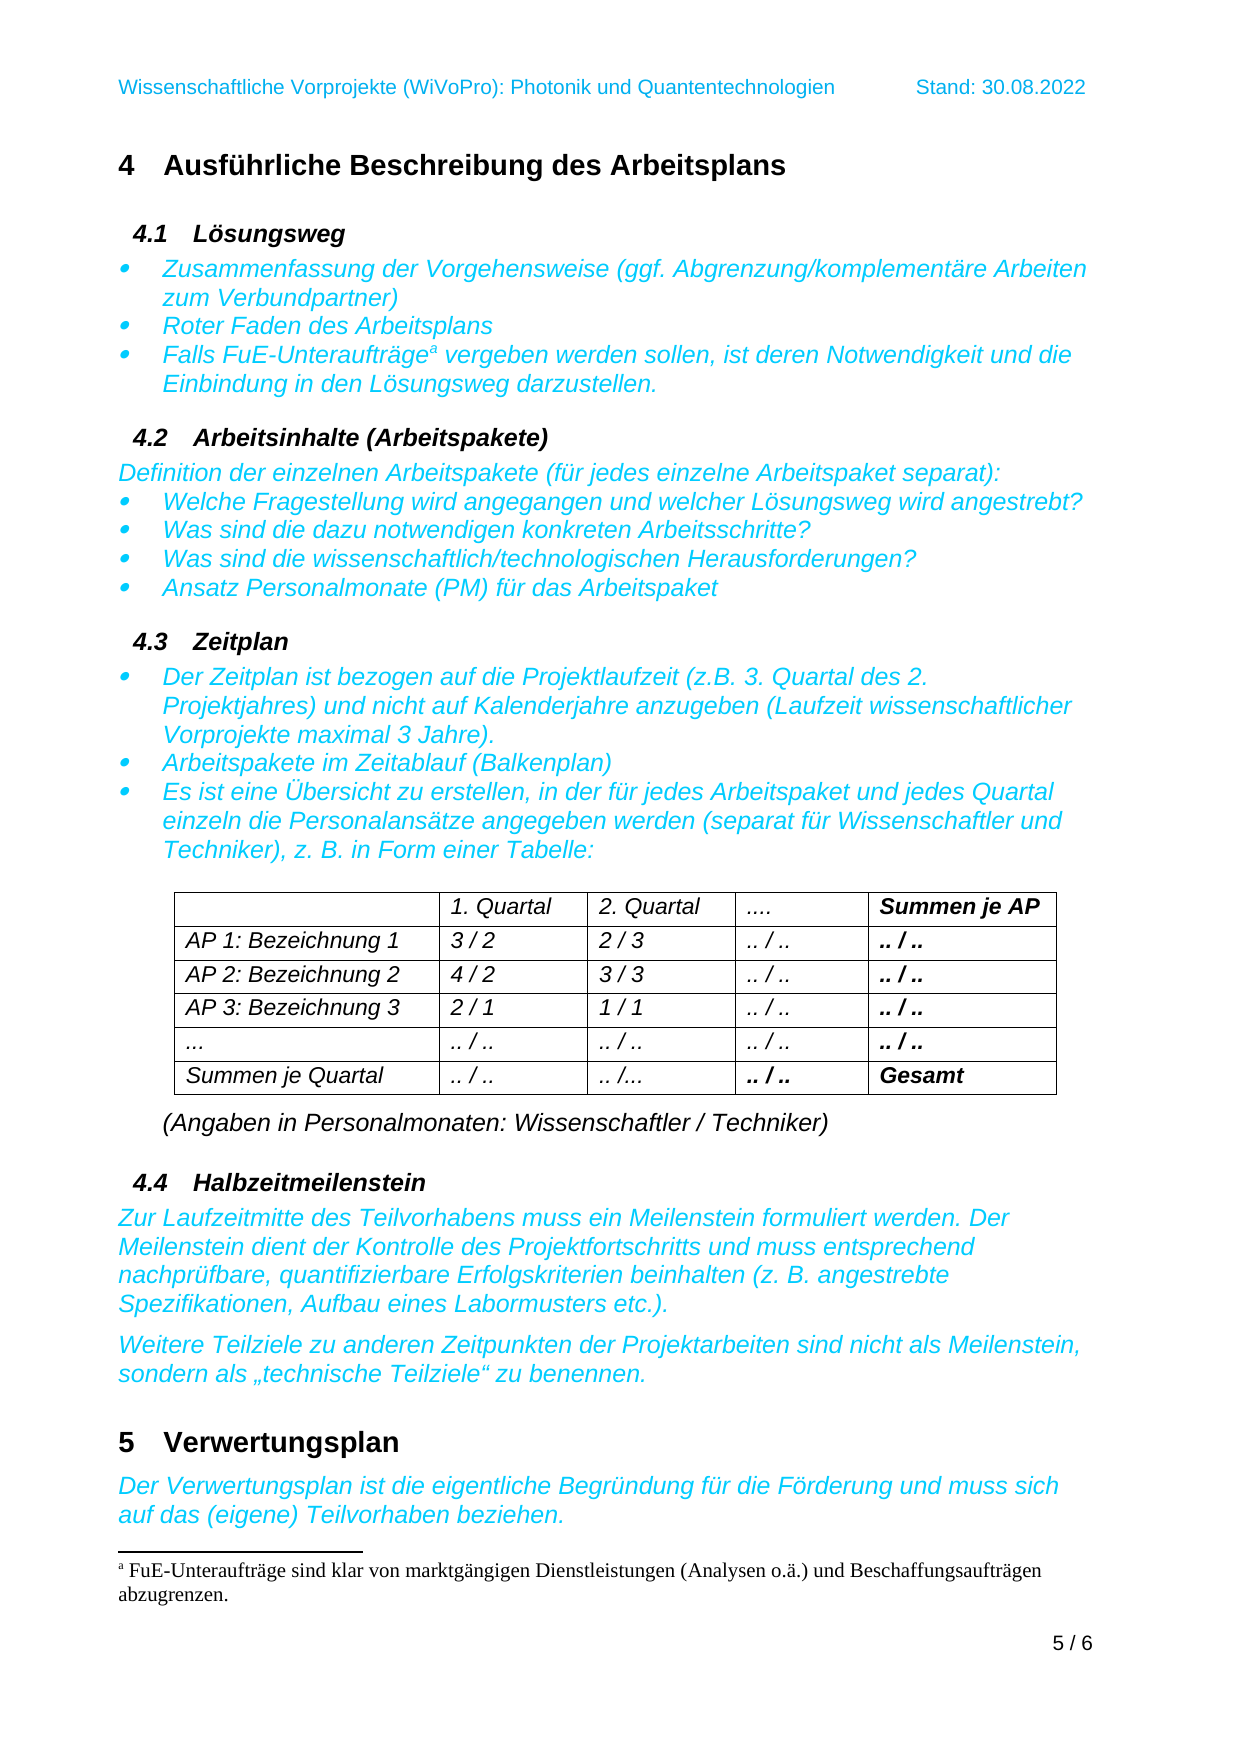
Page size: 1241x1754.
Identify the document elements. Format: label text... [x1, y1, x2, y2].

list Es ist eine Übersicht zu erstellen, in der für jedes Arbeitspaket und jedes Quartal einzeln die Personalansätze angegeben werden (separat für Wissenschaftler und Techniker), z. B. in Form einer Tabelle: [118, 777, 1092, 863]
list Was sind die dazu notwendigen konkreten Arbeitsschritte? [118, 515, 1092, 544]
table_cell ... [175, 1028, 439, 1061]
subtitle Ausführliche Beschreibung des Arbeitsplans [118, 148, 1092, 181]
list Ansatz Personalmonate (PM) für das Arbeitspaket [118, 573, 1092, 602]
list Was sind die wissenschaftlich/technologischen Herausforderungen? [118, 544, 1092, 573]
table_cell .. / .. [736, 1028, 868, 1061]
subtitle Verwertungsplan [118, 1425, 1092, 1459]
table_cell AP 2: Bezeichnung 2 [175, 961, 439, 993]
subtitle Lösungsweg [133, 219, 1092, 247]
table_cell .. / .. [736, 961, 868, 993]
list Welche Fragestellung wird angegangen und welcher Lösungsweg wird angestrebt? [118, 487, 1092, 515]
list Roter Faden des Arbeitsplans [118, 311, 1092, 340]
table_cell .. / .. [869, 927, 1056, 959]
table_cell .. / .. [736, 994, 868, 1027]
table_header [175, 893, 439, 926]
subtitle Zeitplan [133, 627, 1092, 656]
table_header .... [736, 893, 868, 926]
table_cell Summen je Quartal [175, 1062, 439, 1094]
table_header 1. Quartal [440, 893, 587, 926]
table_cell AP 1: Bezeichnung 1 [175, 927, 439, 959]
table_cell .. / .. [588, 1028, 735, 1061]
table_cell Gesamt [869, 1062, 1056, 1094]
text Weitere Teilziele zu anderen Zeitpunkten der Projektarbeiten sind nicht als Meilenstein, sondern als „technische Teilziele“ zu benennen. [118, 1330, 1092, 1388]
table_cell 3 / 3 [588, 961, 735, 993]
table_cell 1 / 1 [588, 994, 735, 1027]
list Falls FuE-Unteraufträge vergeben werden sollen, ist deren Notwendigkeit und die Einbindung in den Lösungsweg darzustellen. [118, 340, 1092, 398]
table_cell 4 / 2 [440, 961, 587, 993]
text (Angaben in Personalmonaten: Wissenschaftler / Techniker) [162, 1108, 1092, 1136]
table_cell 2 / 3 [588, 927, 735, 959]
text Der Verwertungsplan ist die eigentliche Begründung für die Förderung und muss sich auf das (eigene) Teilvorhaben beziehen. [118, 1471, 1092, 1529]
table_cell .. /... [588, 1062, 735, 1094]
subtitle Halbzeitmeilenstein [133, 1168, 1092, 1196]
list Zusammenfassung der Vorgehensweise (ggf. Abgrenzung/komplementäre Arbeiten zum Verbundpartner) [118, 254, 1092, 311]
table_header 2. Quartal [588, 893, 735, 926]
table_cell .. / .. [869, 1028, 1056, 1061]
text Zur Laufzeitmitte des Teilvorhabens muss ein Meilenstein formuliert werden. Der Meilenstein dient der Kontrolle des Projektfortschritts und muss entsprechend nachprüfbare, quantifizierbare Erfolgskriterien beinhalten (z. B. angestrebte Spezifikationen, Aufbau eines Labormusters etc.). [118, 1203, 1092, 1318]
list Der Zeitplan ist bezogen auf die Projektlaufzeit (z.B. 3. Quartal des 2. Projektjahres) und nicht auf Kalenderjahre anzugeben (Laufzeit wissenschaftlicher Vorprojekte maximal 3 Jahre). [118, 662, 1092, 748]
table_cell .. / .. [869, 994, 1056, 1027]
list Arbeitspakete im Zeitablauf (Balkenplan) [118, 748, 1092, 777]
table_cell .. / .. [736, 927, 868, 959]
table_cell 3 / 2 [440, 927, 587, 959]
table_cell .. / .. [440, 1062, 587, 1094]
table_cell .. / .. [736, 1062, 868, 1094]
table_cell .. / .. [440, 1028, 587, 1061]
subtitle Arbeitsinhalte (Arbeitspakete) [133, 423, 1092, 452]
table_cell 2 / 1 [440, 994, 587, 1027]
table_header Summen je AP [869, 893, 1056, 926]
table_cell .. / .. [869, 961, 1056, 993]
table_cell AP 3: Bezeichnung 3 [175, 994, 439, 1027]
text Definition der einzelnen Arbeitspakete (für jedes einzelne Arbeitspaket separat): [118, 458, 1092, 487]
